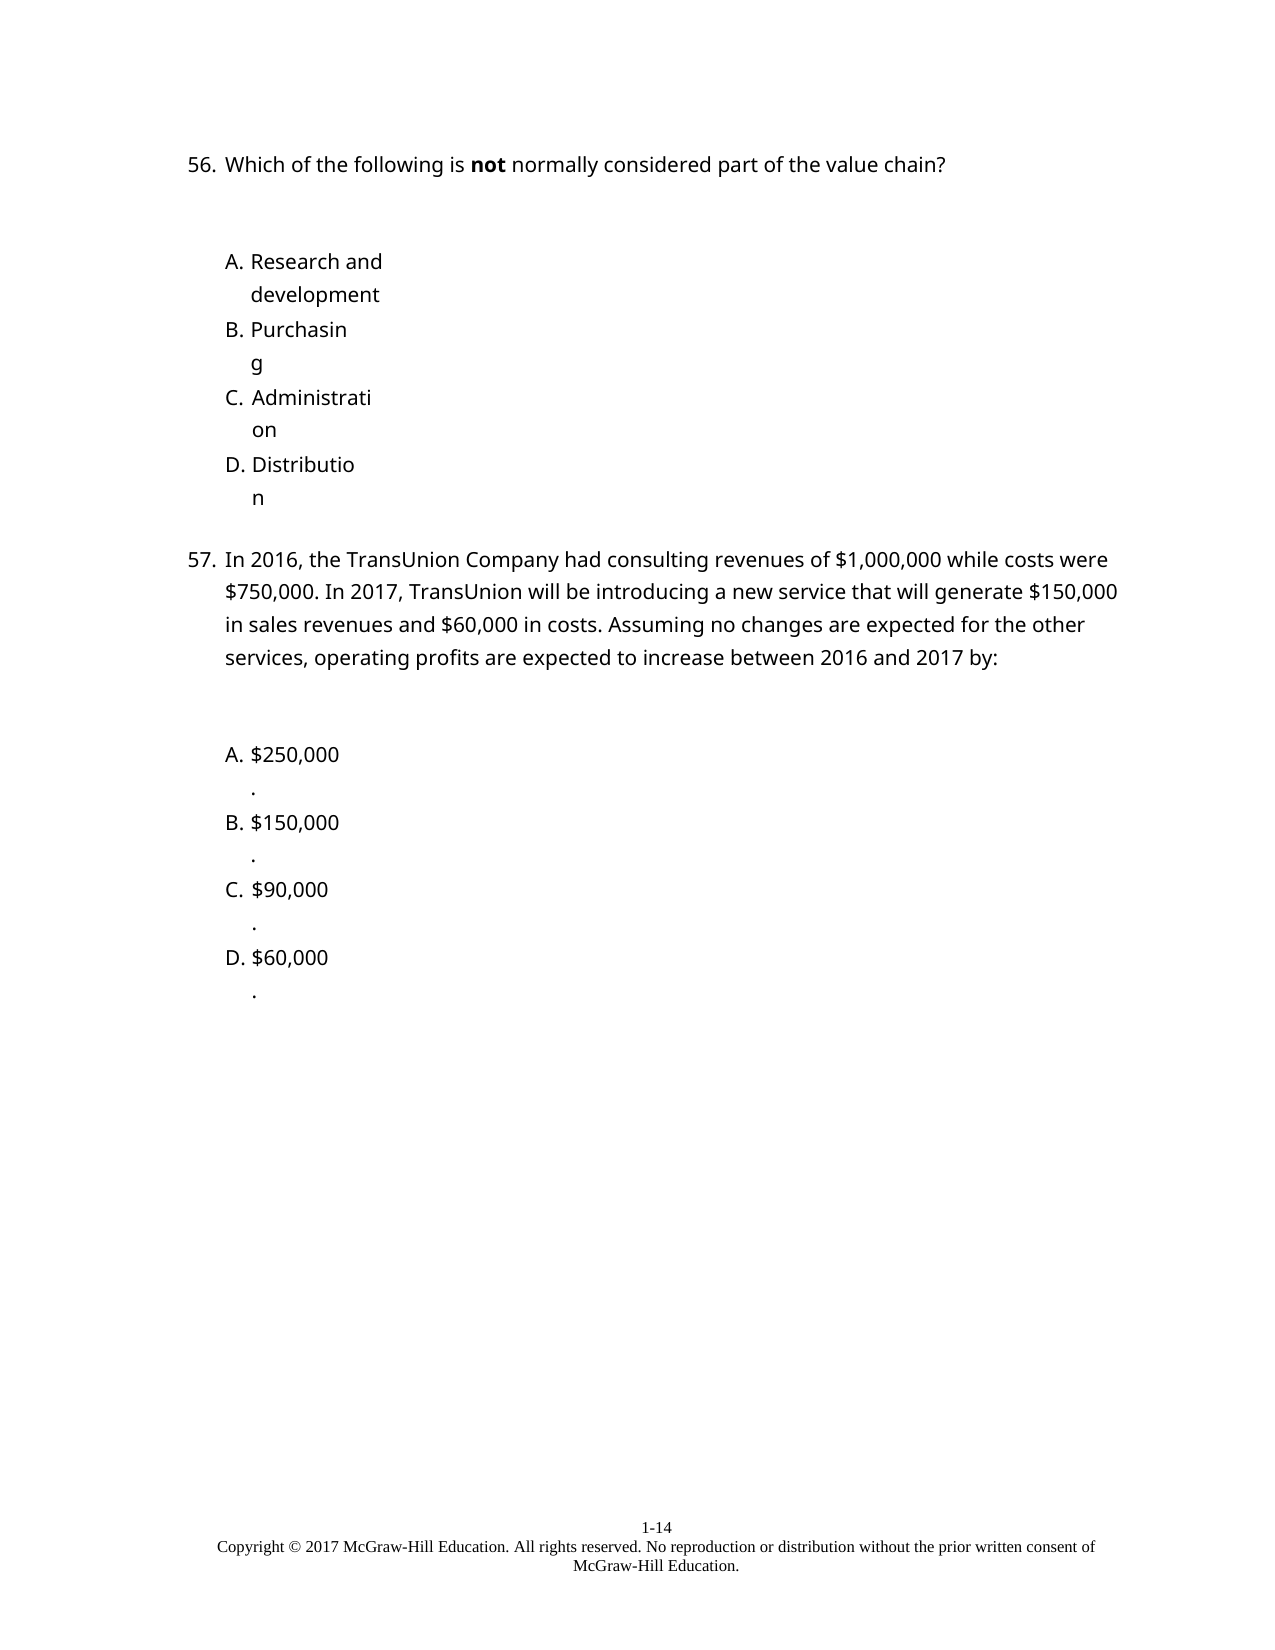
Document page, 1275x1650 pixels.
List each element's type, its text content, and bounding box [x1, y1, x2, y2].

table_header 56. [188, 150, 225, 516]
table_header In 2016, the TransUnion Company had consulting revenues of $1,000,000 while costs were $750,000. In 2017, TransUnion will be introducing a new service that will generate $150,000 in sales revenues and $60,000 in costs. Assuming no changes are expected for the other services, operating profits are expected to increase between 2016 and 2017 by: [225, 545, 1125, 1008]
table_header 57. [188, 545, 225, 1008]
table_header Which of the following is not normally considered part of the value chain? [225, 150, 1125, 516]
